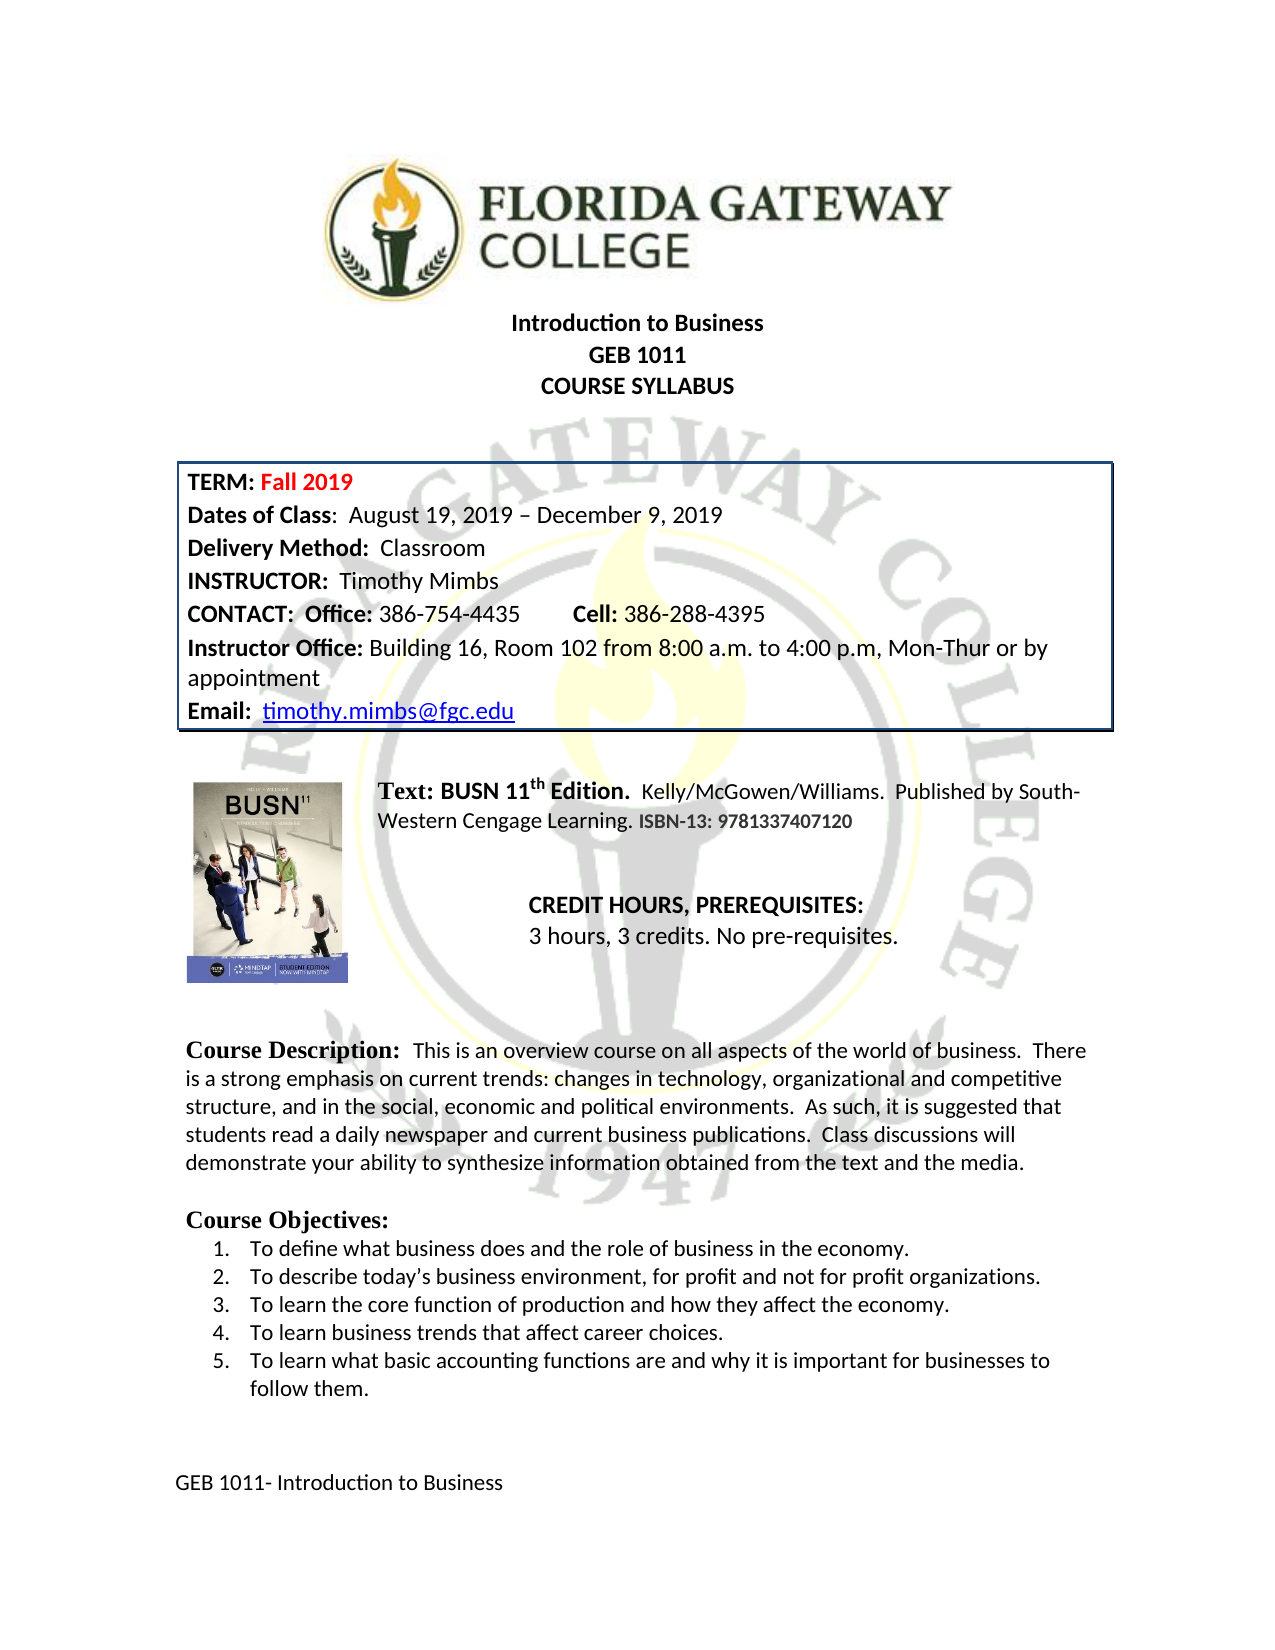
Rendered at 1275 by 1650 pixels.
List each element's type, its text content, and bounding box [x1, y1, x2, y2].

text 3 hours, 3 credits. No pre-requisites. [348, 920, 1102, 950]
text INSTRUCTOR: Timothy Mimbs [179, 561, 1111, 594]
list To learn the core function of production and how they affect the economy. [212, 1290, 1102, 1318]
list To define what business does and the role of business in the economy. [212, 1234, 1102, 1262]
text CONTACT: Office: 386-754-4435 Cell: 386-288-4395 [179, 594, 1111, 628]
text Text: BUSN 11th Edition. Kelly/McGowen/Williams. Published by South-Western Cengage Learning. ISBN-13: 9781337407120 [348, 774, 1091, 834]
subtitle Course Objectives: [185, 1205, 1102, 1234]
text TERM: Fall 2019 [179, 464, 1111, 495]
text COURSE SYLLABUS [175, 370, 1100, 401]
text GEB 1011 [175, 339, 1100, 370]
text Delivery Method: Classroom [179, 528, 1111, 561]
text CREDIT HOURS, PREREQUISITES: [348, 889, 1102, 920]
text Email: timothy.mimbs@fgc.edu [179, 691, 1111, 728]
text Introduction to Business [175, 307, 1100, 338]
picture [322, 154, 955, 306]
picture [185, 774, 348, 981]
text Course Description: This is an overview course on all aspects of the world of business. There is a strong emphasis on current trends: changes in technology, organizational and competitive structure, and in the social, economic and political environments. As such, it is suggested that students read a daily newspaper and current business publications. Class discussions will demonstrate your ability to synthesize information obtained from the text and the media. [185, 1035, 1091, 1176]
text Instructor Office: Building 16, Room 102 from 8:00 a.m. to 4:00 p.m, Mon-Thur or by appointment [179, 628, 1111, 691]
text Dates of Class: August 19, 2019 – December 9, 2019 [179, 495, 1111, 528]
list To learn what basic accounting functions are and why it is important for businesses to follow them. [212, 1346, 1066, 1402]
list To describe today’s business environment, for profit and not for profit organizations. [212, 1262, 1102, 1290]
list To learn business trends that affect career choices. [212, 1318, 1102, 1346]
